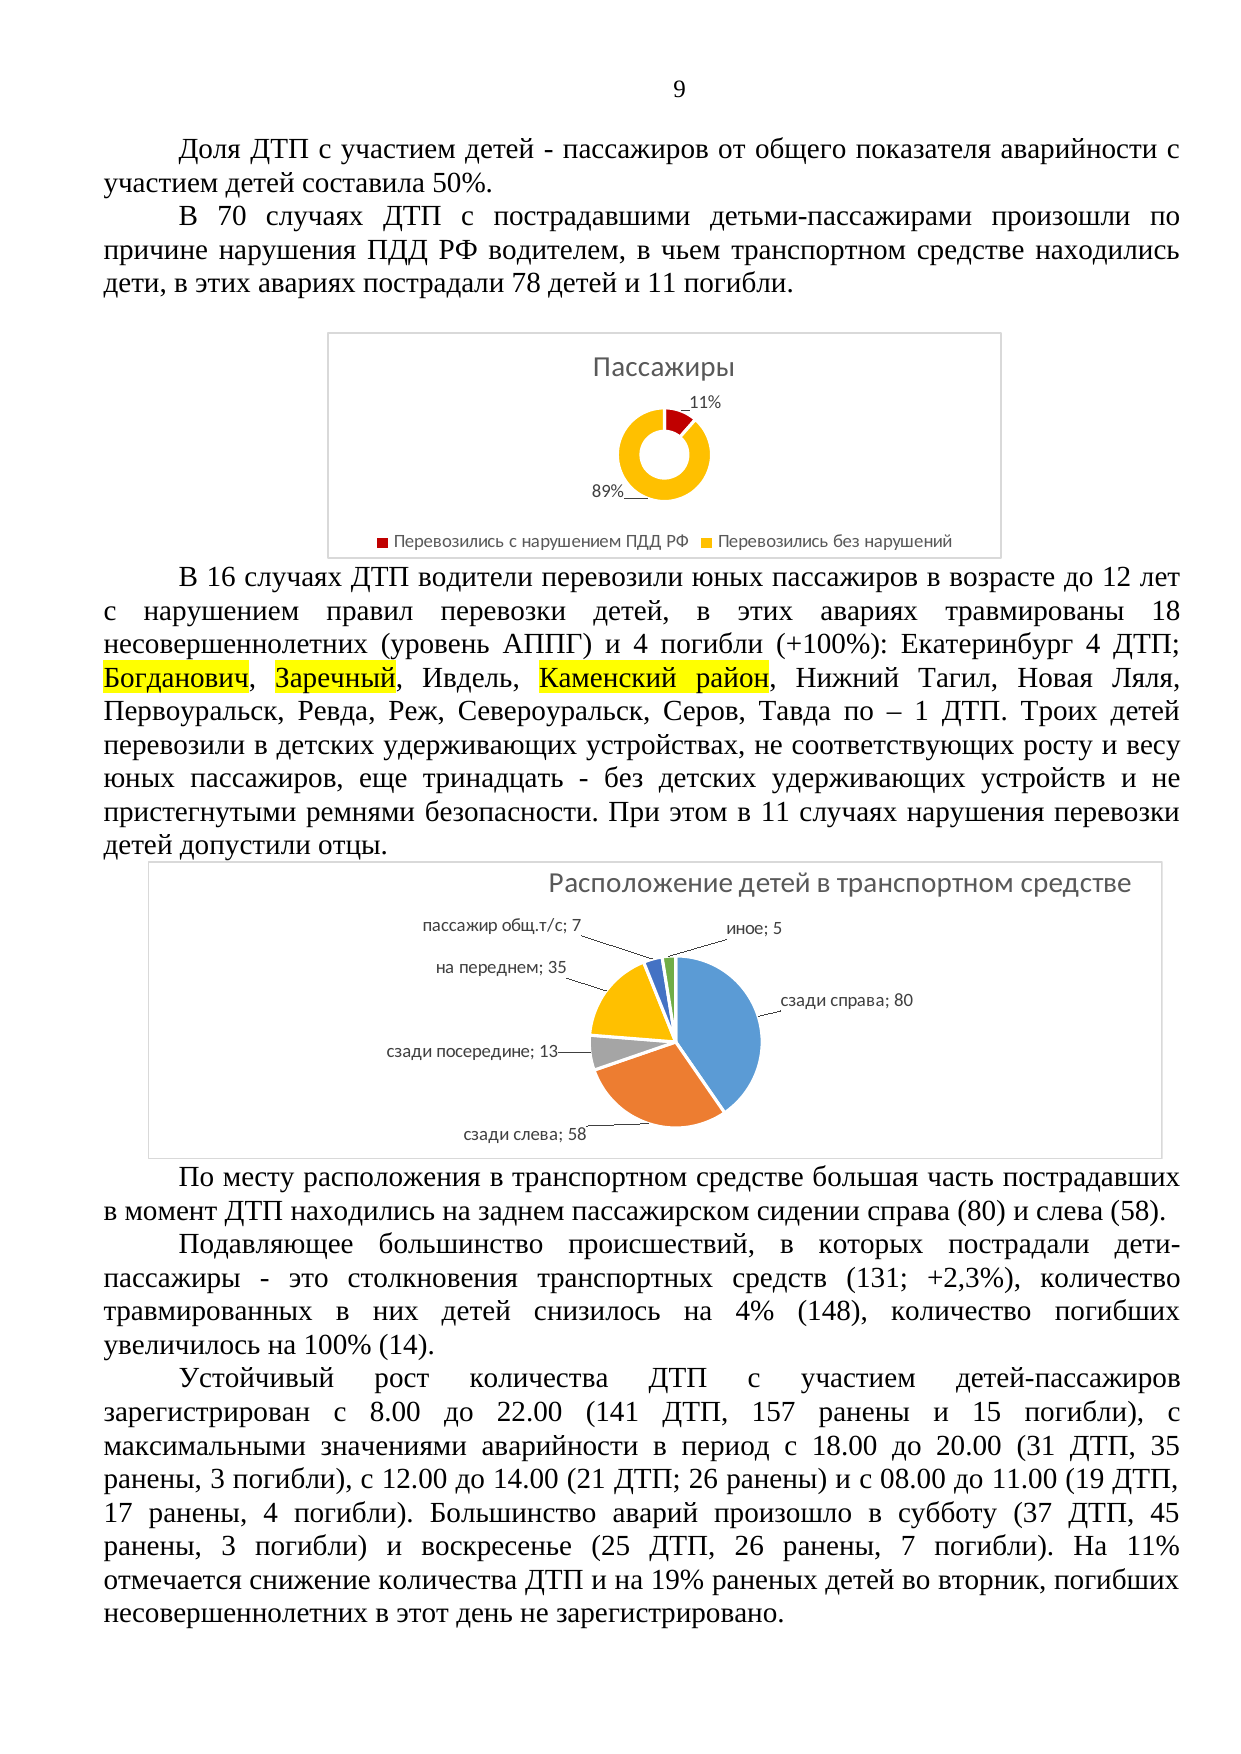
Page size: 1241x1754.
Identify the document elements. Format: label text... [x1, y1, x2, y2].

text Устойчивый рост количества ДТП с участием детей-пассажиров зарегистрирован с 8.00 до 22.00 (141 ДТП, 157 ранены и 15 погибли), с максимальными значениями аварийности в период с 18.00 до 20.00 (31 ДТП, 35 ранены, 3 погибли), с 12.00 до 14.00 (21 ДТП; 26 ранены) и с 08.00 до 11.00 (19 ДТП, 17 ранены, 4 погибли). Большинство аварий произошло в субботу (37 ДТП, 45 ранены, 3 погибли) и воскресенье (25 ДТП, 26 ранены, 7 погибли). На 11% отмечается снижение количества ДТП и на 19% раненых детей во вторник, погибших несовершеннолетних в этот день не зарегистрировано. [103, 1361, 1181, 1629]
text В 70 случаях ДТП с пострадавшими детьми-пассажирами произошли по причине нарушения ПДД РФ водителем, в чьем транспортном средстве находились дети, в этих авариях пострадали 78 детей и 11 погибли. [103, 198, 1181, 299]
text Подавляющее большинство происшествий, в которых пострадали дети-пассажиры - это столкновения транспортных средств (131; +2,3%), количество травмированных в них детей снизилось на 4% (148), количество погибших увеличилось на 100% (14). [103, 1226, 1181, 1361]
text По месту расположения в транспортном средстве большая часть пострадавших в момент ДТП находились на заднем пассажирском сидении справа (80) и слева (58). [103, 1159, 1181, 1226]
text В 16 случаях ДТП водители перевозили юных пассажиров в возрасте до 12 лет с нарушением правил перевозки детей, в этих авариях травмированы 18 несовершеннолетних (уровень АППГ) и 4 погибли (+100%): Екатеринбург 4 ДТП; Богданович, Заречный, Ивдель, Каменский район, Нижний Тагил, Новая Ляля, Первоуральск, Ревда, Реж, Североуральск, Серов, Тавда по – 1 ДТП. Троих детей перевозили в детских удерживающих устройствах, не соответствующих росту и весу юных пассажиров, еще тринадцать - без детских удерживающих устройств и не пристегнутыми ремнями безопасности. При этом в 11 случаях нарушения перевозки детей допустили отцы. [103, 559, 1181, 861]
text Доля ДТП с участием детей - пассажиров от общего показателя аварийности с участием детей составила 50%. [103, 131, 1181, 198]
